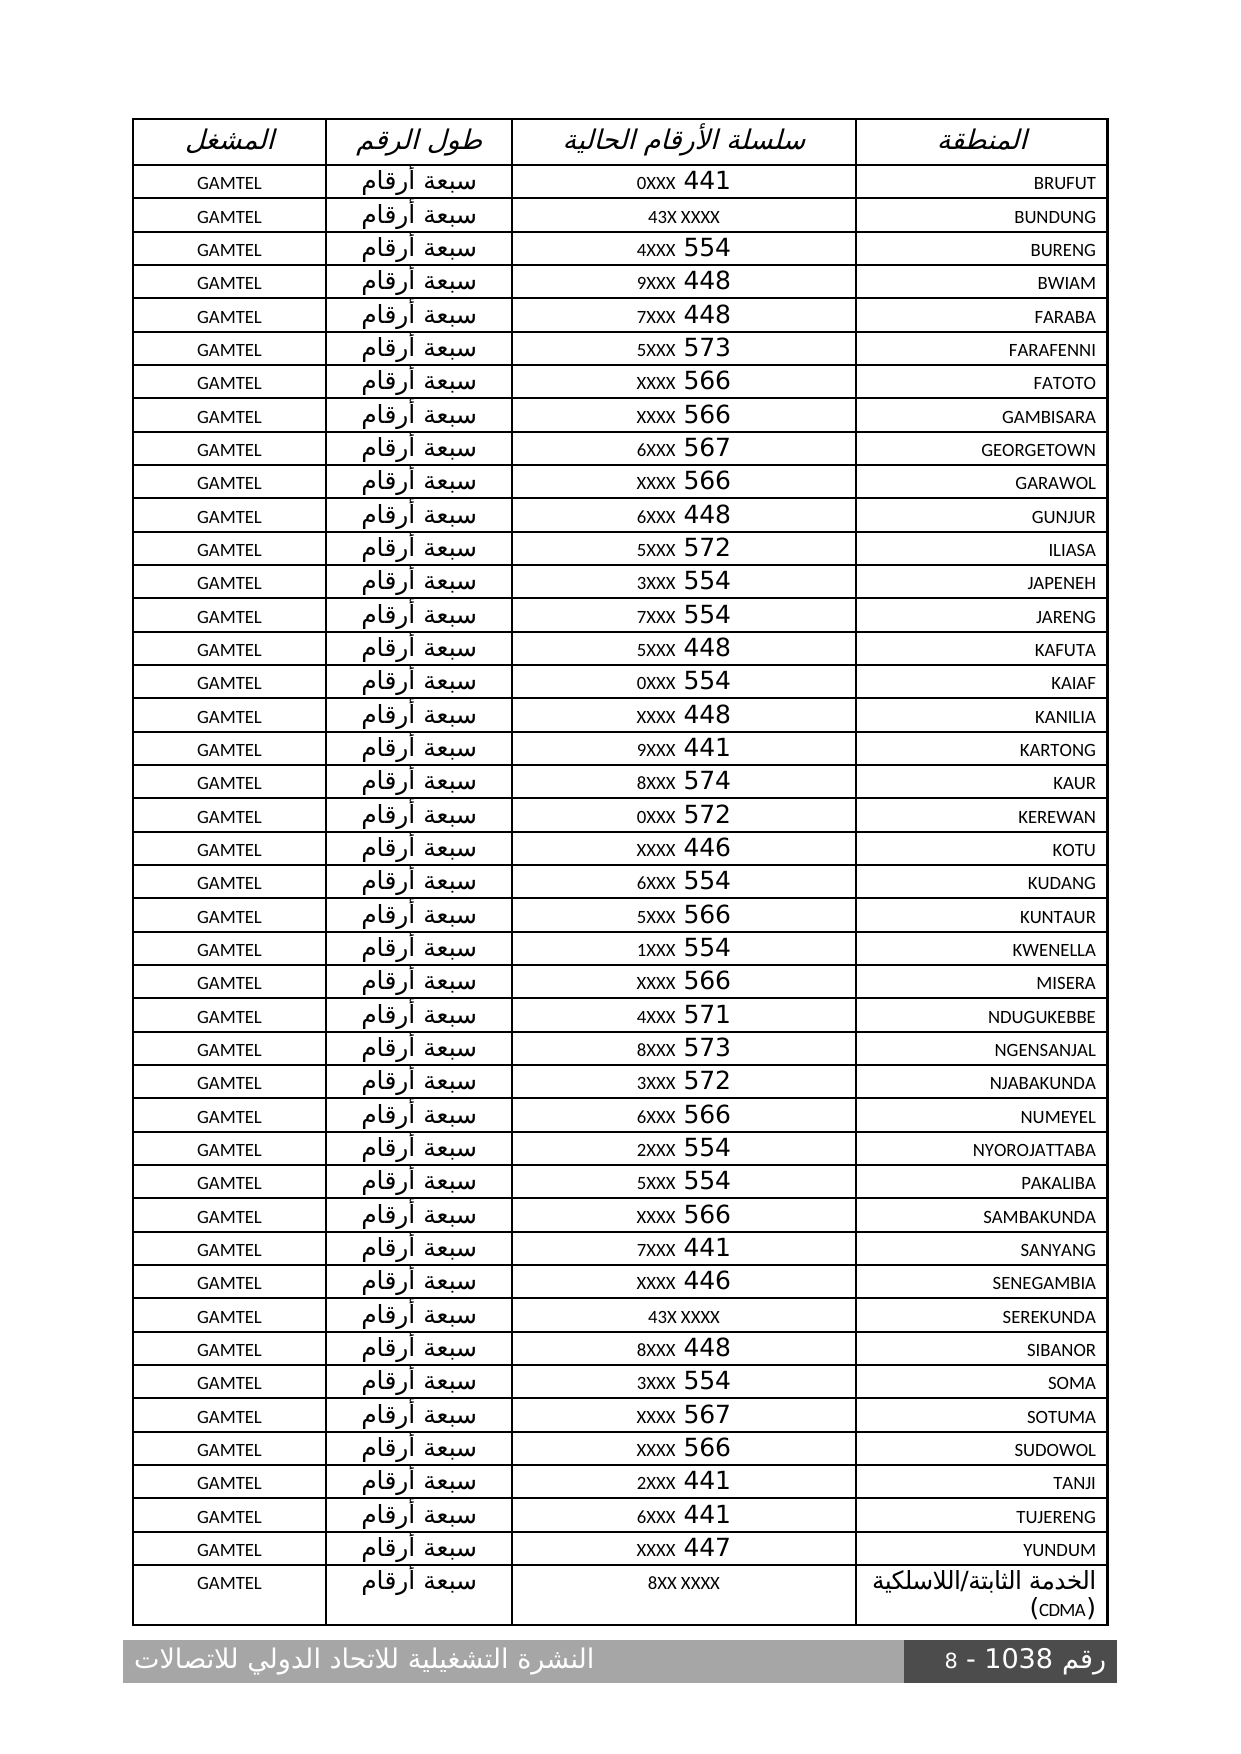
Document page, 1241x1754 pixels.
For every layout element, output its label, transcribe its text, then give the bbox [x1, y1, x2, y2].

table_cell سبعة أرقام [327, 433, 511, 464]
table_cell GAMTEL [134, 366, 325, 397]
table_cell سبعة أرقام [327, 766, 511, 797]
table_cell GAMTEL [134, 766, 325, 797]
table_cell KUNTAUR [857, 899, 1106, 931]
table_cell سبعة أرقام [327, 1566, 511, 1624]
table_cell 572 0XXX [513, 799, 855, 831]
table_cell KWENELLA [857, 933, 1106, 964]
table_cell SIBANOR [857, 1333, 1106, 1364]
table_cell 8XX XXXX [513, 1566, 855, 1624]
table_cell GAMTEL [134, 799, 325, 831]
table_cell سبعة أرقام [327, 1133, 511, 1164]
table_cell 448 9XXX [513, 266, 855, 297]
table_cell GAMTEL [134, 933, 325, 964]
table_cell سبعة أرقام [327, 166, 511, 197]
table_cell GAMTEL [134, 1033, 325, 1064]
table_cell سبعة أرقام [327, 1166, 511, 1197]
table_cell MISERA [857, 966, 1106, 997]
table_cell GAMTEL [134, 699, 325, 731]
table_cell SOTUMA [857, 1399, 1106, 1431]
table_cell 448 6XXX [513, 499, 855, 531]
table_cell 567 XXXX [513, 1399, 855, 1431]
table_cell SEREKUNDA [857, 1299, 1106, 1331]
table_cell GAMTEL [134, 1166, 325, 1197]
table_cell سبعة أرقام [327, 533, 511, 564]
table_cell FARABA [857, 299, 1106, 331]
table_cell KEREWAN [857, 799, 1106, 831]
table_cell 566 XXXX [513, 366, 855, 397]
table_cell GAMTEL [134, 299, 325, 331]
table_cell 566 5XXX [513, 899, 855, 931]
table_cell NJABAKUNDA [857, 1066, 1106, 1097]
table_cell GAMTEL [134, 999, 325, 1031]
table_cell سبعة أرقام [327, 1266, 511, 1297]
table_cell سبعة أرقام [327, 499, 511, 531]
table_cell 566 6XXX [513, 1099, 855, 1131]
table_cell GAMTEL [134, 866, 325, 897]
table_cell 554 3XXX [513, 1366, 855, 1397]
table_cell GAMTEL [134, 1233, 325, 1264]
table_cell 554 1XXX [513, 933, 855, 964]
table_cell GAMTEL [134, 1499, 325, 1531]
table_cell 448 5XXX [513, 633, 855, 664]
table_header سلسلة الأرقام الحالية [513, 120, 855, 164]
table_cell GARAWOL [857, 466, 1106, 497]
table_header المنطقة [857, 120, 1106, 164]
table_cell 554 3XXX [513, 566, 855, 597]
table_cell GAMTEL [134, 1466, 325, 1497]
table_cell سبعة أرقام [327, 1399, 511, 1431]
table_cell سبعة أرقام [327, 566, 511, 597]
table_cell 567 6XXX [513, 433, 855, 464]
table_cell GAMTEL [134, 499, 325, 531]
table_cell 554 7XXX [513, 599, 855, 631]
table_cell GAMTEL [134, 733, 325, 764]
table_cell سبعة أرقام [327, 633, 511, 664]
table_cell 554 5XXX [513, 1166, 855, 1197]
table_cell سبعة أرقام [327, 1366, 511, 1397]
table_cell GAMTEL [134, 1566, 325, 1624]
table_cell NYOROJATTABA [857, 1133, 1106, 1164]
table_cell سبعة أرقام [327, 199, 511, 231]
table_cell GAMTEL [134, 266, 325, 297]
table_cell SAMBAKUNDA [857, 1199, 1106, 1231]
table_cell 448 8XXX [513, 1333, 855, 1364]
table_cell SOMA [857, 1366, 1106, 1397]
table_cell 447 XXXX [513, 1533, 855, 1564]
table_cell KARTONG [857, 733, 1106, 764]
table_cell GAMTEL [134, 966, 325, 997]
table_cell GAMBISARA [857, 399, 1106, 431]
table_cell GAMTEL [134, 1133, 325, 1164]
table_cell 571 4XXX [513, 999, 855, 1031]
table_cell 448 7XXX [513, 299, 855, 331]
table_cell سبعة أرقام [327, 299, 511, 331]
table_cell سبعة أرقام [327, 366, 511, 397]
table_cell GAMTEL [134, 633, 325, 664]
table_cell سبعة أرقام [327, 233, 511, 264]
table_cell GAMTEL [134, 1199, 325, 1231]
table_cell BWIAM [857, 266, 1106, 297]
table_cell GAMTEL [134, 1366, 325, 1397]
table_cell سبعة أرقام [327, 399, 511, 431]
table_cell 566 XXXX [513, 1433, 855, 1464]
table_cell سبعة أرقام [327, 999, 511, 1031]
table_cell GAMTEL [134, 166, 325, 197]
table_cell سبعة أرقام [327, 833, 511, 864]
table_cell 566 XXXX [513, 399, 855, 431]
table_cell سبعة أرقام [327, 899, 511, 931]
table_header طول الرقم [327, 120, 511, 164]
table_cell GAMTEL [134, 199, 325, 231]
table_cell KANILIA [857, 699, 1106, 731]
table_cell GAMTEL [134, 1399, 325, 1431]
table_cell FARAFENNI [857, 333, 1106, 364]
table_cell KAFUTA [857, 633, 1106, 664]
table_cell 43X XXXX [513, 1299, 855, 1331]
table_cell TUJERENG [857, 1499, 1106, 1531]
table_cell 566 XXXX [513, 466, 855, 497]
table_cell سبعة أرقام [327, 933, 511, 964]
table_cell BRUFUT [857, 166, 1106, 197]
table_cell 441 2XXX [513, 1466, 855, 1497]
table_cell سبعة أرقام [327, 666, 511, 697]
table_cell GAMTEL [134, 333, 325, 364]
table_cell 573 8XXX [513, 1033, 855, 1064]
table_cell سبعة أرقام [327, 1499, 511, 1531]
table_cell 554 0XXX [513, 666, 855, 697]
table_cell سبعة أرقام [327, 1299, 511, 1331]
table_cell سبعة أرقام [327, 1199, 511, 1231]
table_cell FATOTO [857, 366, 1106, 397]
table_cell GAMTEL [134, 1333, 325, 1364]
table_cell GAMTEL [134, 1299, 325, 1331]
table_cell GAMTEL [134, 233, 325, 264]
table_cell سبعة أرقام [327, 1033, 511, 1064]
table_cell سبعة أرقام [327, 266, 511, 297]
table_cell GAMTEL [134, 666, 325, 697]
table_cell NGENSANJAL [857, 1033, 1106, 1064]
table_cell 441 0XXX [513, 166, 855, 197]
table_cell سبعة أرقام [327, 1533, 511, 1564]
table_cell GAMTEL [134, 1533, 325, 1564]
table_cell KAIAF [857, 666, 1106, 697]
table_cell سبعة أرقام [327, 1433, 511, 1464]
table_cell 554 6XXX [513, 866, 855, 897]
table_cell GEORGETOWN [857, 433, 1106, 464]
table_cell سبعة أرقام [327, 1333, 511, 1364]
table_cell GAMTEL [134, 1099, 325, 1131]
table_cell 574 8XXX [513, 766, 855, 797]
table_cell الخدمة الثابتة/اللاسلكية (CDMA) [857, 1566, 1106, 1624]
table_cell سبعة أرقام [327, 1099, 511, 1131]
table_cell سبعة أرقام [327, 966, 511, 997]
table_cell JARENG [857, 599, 1106, 631]
table_cell KAUR [857, 766, 1106, 797]
table_cell GUNJUR [857, 499, 1106, 531]
table_cell 566 XXXX [513, 966, 855, 997]
table_cell سبعة أرقام [327, 333, 511, 364]
table_cell 441 7XXX [513, 1233, 855, 1264]
table_cell GAMTEL [134, 399, 325, 431]
table_cell SENEGAMBIA [857, 1266, 1106, 1297]
table_cell 554 2XXX [513, 1133, 855, 1164]
table_cell GAMTEL [134, 566, 325, 597]
table_cell سبعة أرقام [327, 1066, 511, 1097]
table_cell 446 XXXX [513, 833, 855, 864]
table_cell 554 4XXX [513, 233, 855, 264]
table_cell ILIASA [857, 533, 1106, 564]
table_cell GAMTEL [134, 466, 325, 497]
table_cell سبعة أرقام [327, 866, 511, 897]
table_cell GAMTEL [134, 533, 325, 564]
table_cell NUMEYEL [857, 1099, 1106, 1131]
table_cell GAMTEL [134, 599, 325, 631]
table_cell GAMTEL [134, 1433, 325, 1464]
table_cell PAKALIBA [857, 1166, 1106, 1197]
table_header المشغل [134, 120, 325, 164]
table_cell 441 9XXX [513, 733, 855, 764]
table_cell GAMTEL [134, 899, 325, 931]
table_cell سبعة أرقام [327, 1233, 511, 1264]
table_cell 573 5XXX [513, 333, 855, 364]
table_cell 566 XXXX [513, 1199, 855, 1231]
table_cell سبعة أرقام [327, 466, 511, 497]
table_cell TANJI [857, 1466, 1106, 1497]
table_cell 572 5XXX [513, 533, 855, 564]
table_cell سبعة أرقام [327, 599, 511, 631]
table_cell YUNDUM [857, 1533, 1106, 1564]
table_cell سبعة أرقام [327, 699, 511, 731]
table_cell JAPENEH [857, 566, 1106, 597]
table_cell GAMTEL [134, 1066, 325, 1097]
table_cell BURENG [857, 233, 1106, 264]
table_cell GAMTEL [134, 833, 325, 864]
table_cell 448 XXXX [513, 699, 855, 731]
table_cell GAMTEL [134, 1266, 325, 1297]
table_cell سبعة أرقام [327, 799, 511, 831]
table_cell 43X XXXX [513, 199, 855, 231]
table_cell 441 6XXX [513, 1499, 855, 1531]
table_cell BUNDUNG [857, 199, 1106, 231]
table_cell SUDOWOL [857, 1433, 1106, 1464]
table_cell KUDANG [857, 866, 1106, 897]
table_cell 446 XXXX [513, 1266, 855, 1297]
table_cell سبعة أرقام [327, 733, 511, 764]
table_cell GAMTEL [134, 433, 325, 464]
table_cell SANYANG [857, 1233, 1106, 1264]
table_cell KOTU [857, 833, 1106, 864]
table_cell سبعة أرقام [327, 1466, 511, 1497]
table_cell NDUGUKEBBE [857, 999, 1106, 1031]
table_cell 572 3XXX [513, 1066, 855, 1097]
